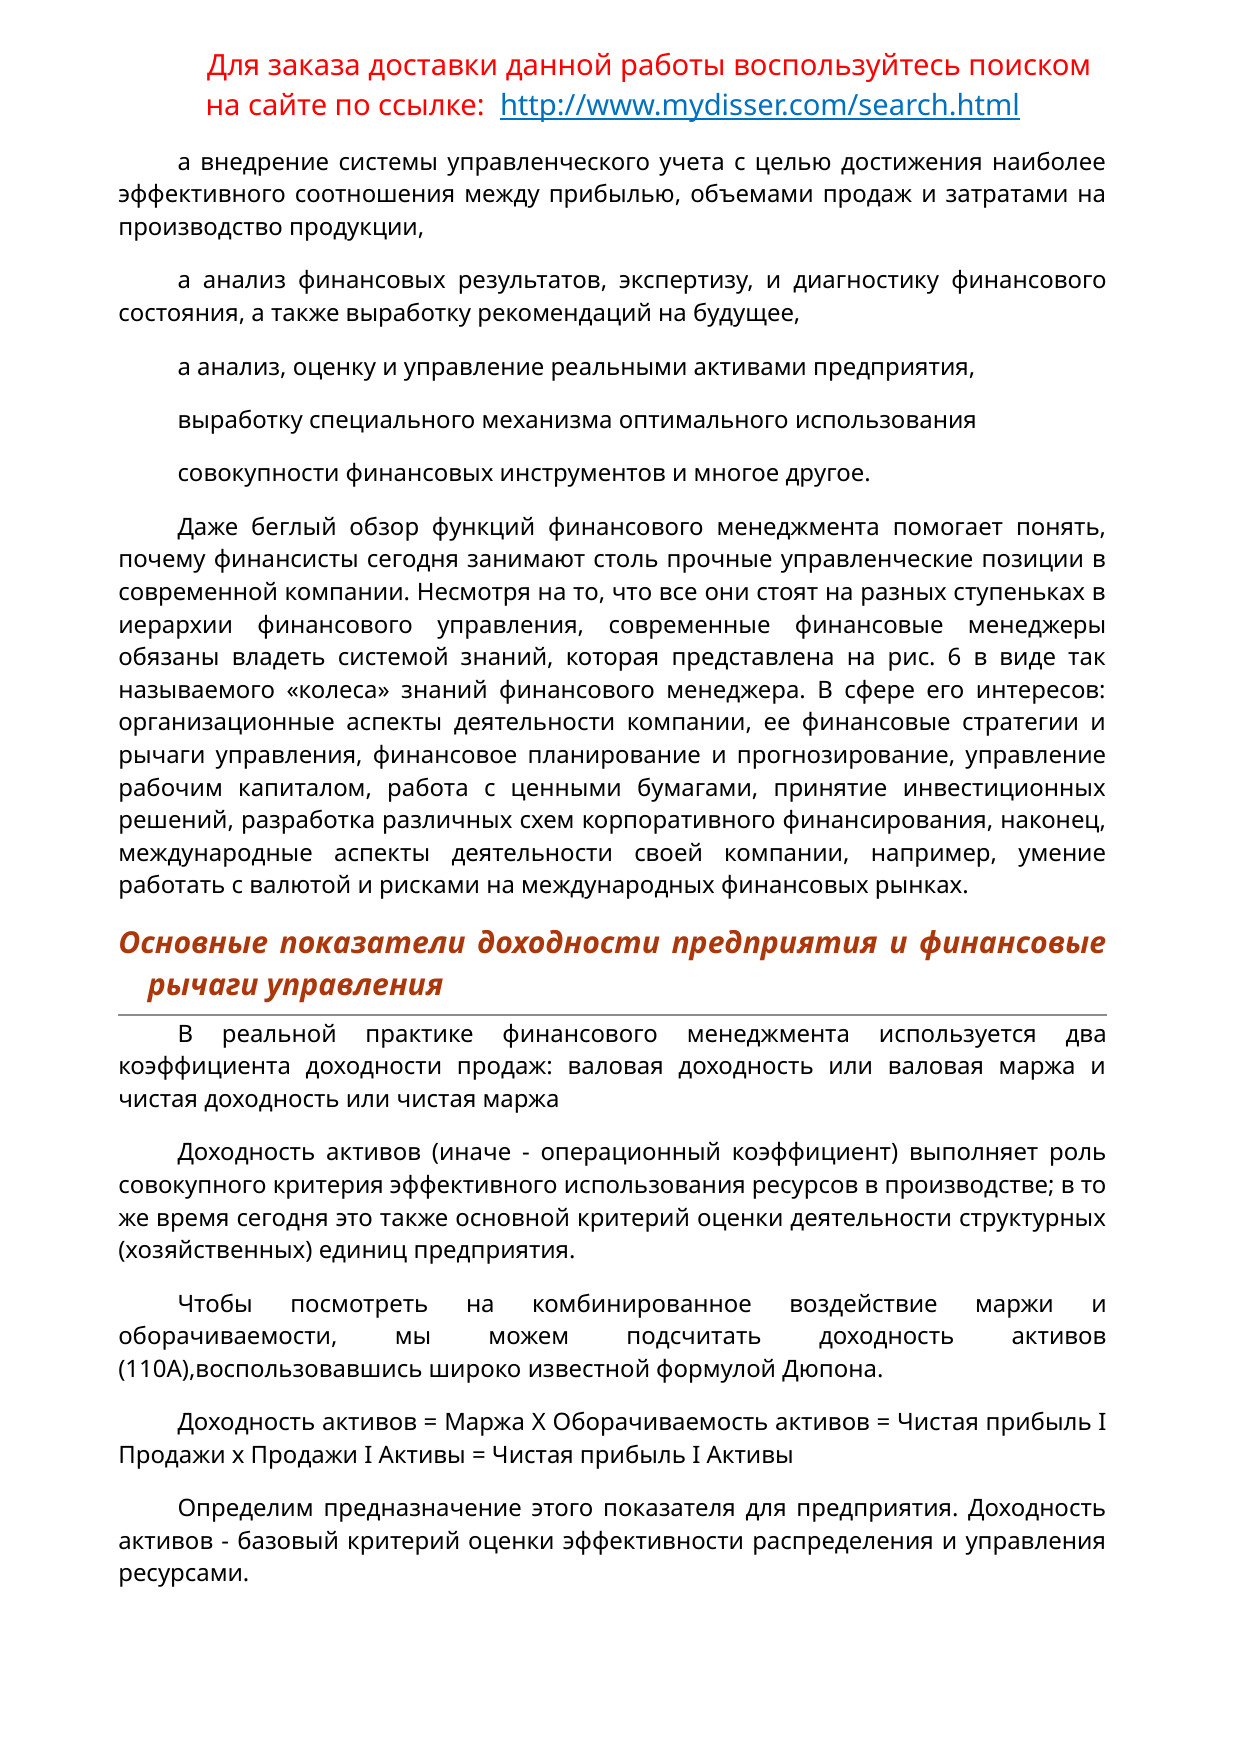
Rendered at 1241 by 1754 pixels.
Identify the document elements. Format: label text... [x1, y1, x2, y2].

subtitle Основные показатели доходности предприятия и финансовые рычаги управления [118, 922, 1107, 1014]
